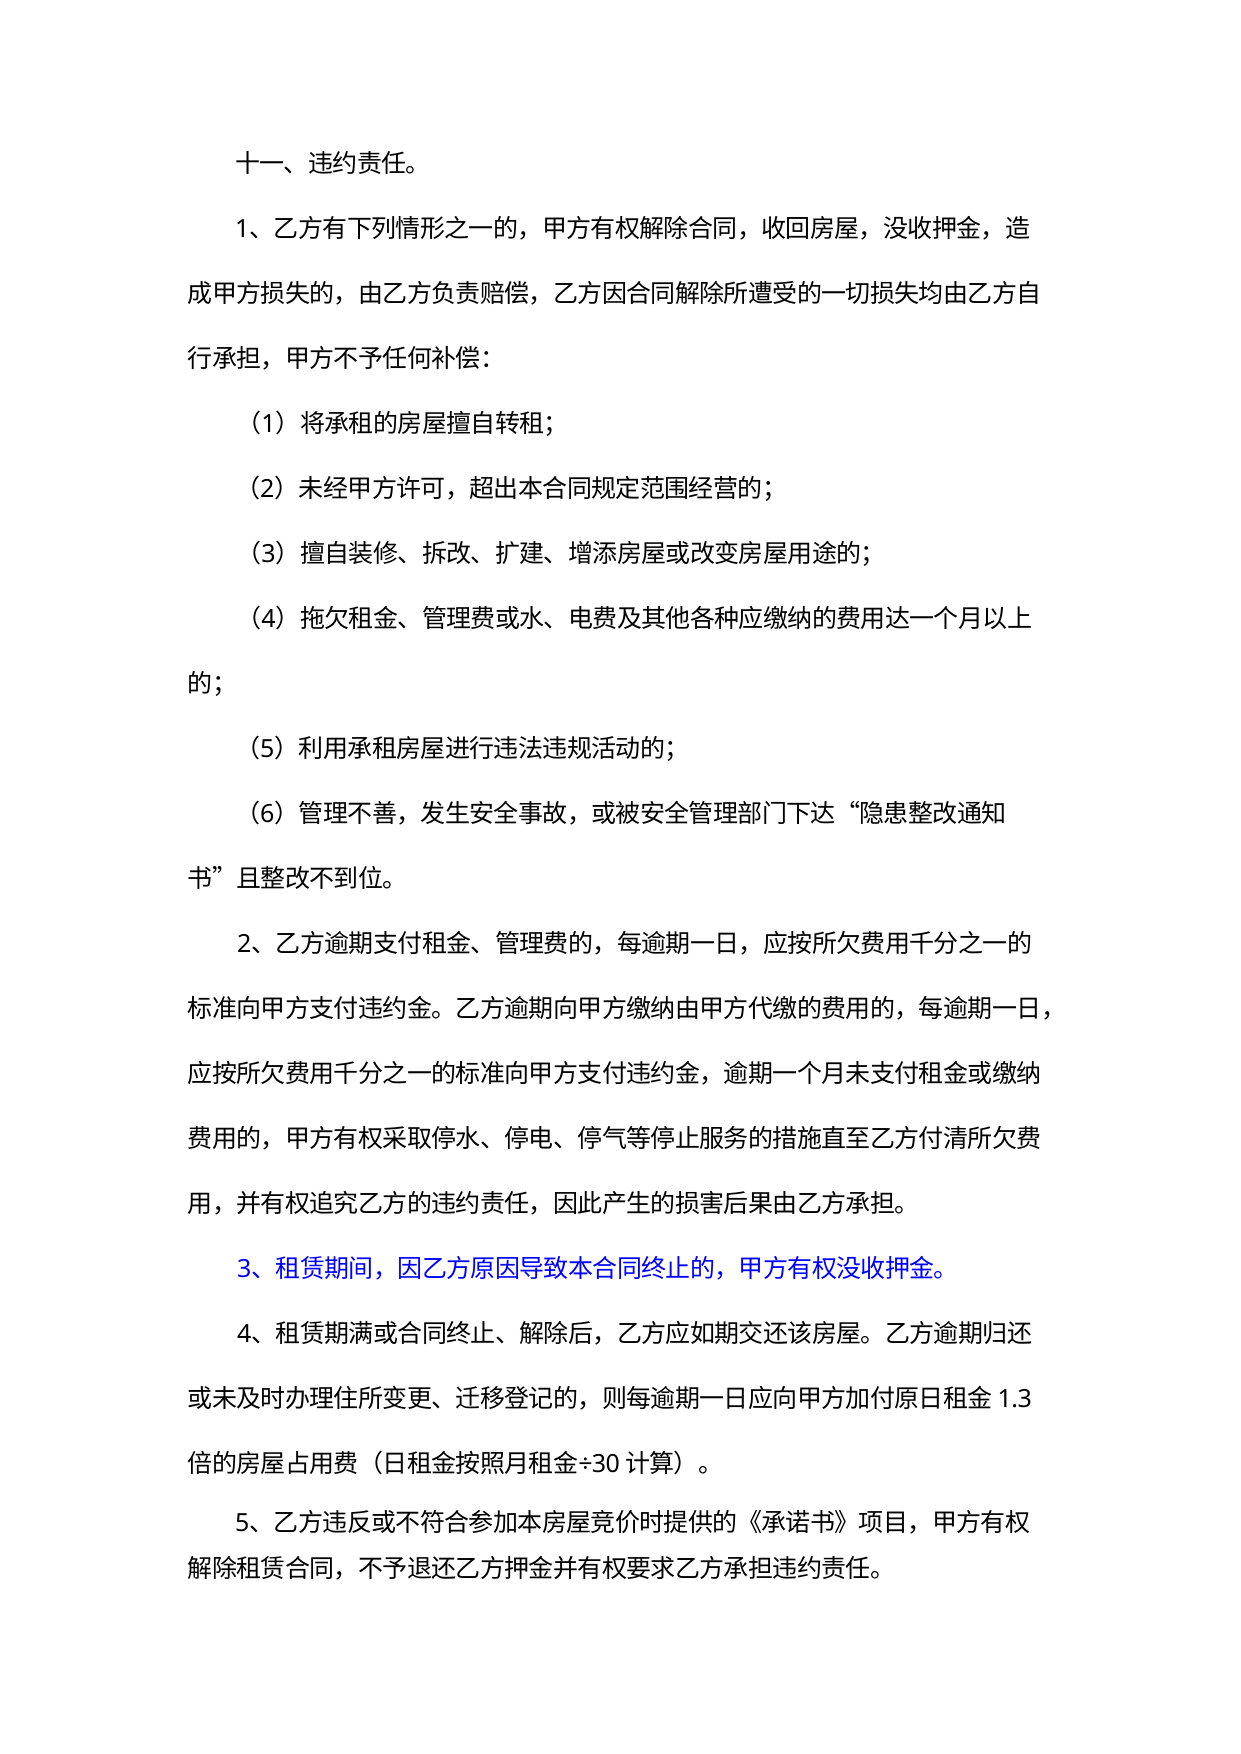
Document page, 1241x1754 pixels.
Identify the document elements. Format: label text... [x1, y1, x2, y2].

text （3）擅自装修、拆改、扩建、增添房屋或改变房屋用途的； [187, 519, 1053, 584]
text （6）管理不善，发生安全事故，或被安全管理部门下达“隐患整改通知书”且整改不到位。 [187, 779, 1053, 909]
text （2）未经甲方许可，超出本合同规定范围经营的； [187, 454, 1053, 519]
text （1）将承租的房屋擅自转租； [187, 389, 1053, 454]
text 5、乙方违反或不符合参加本房屋竞价时提供的《承诺书》项目，甲方有权解除租赁合同，不予退还乙方押金并有权要求乙方承担违约责任。 [187, 1494, 1053, 1586]
text 1、乙方有下列情形之一的，甲方有权解除合同，收回房屋，没收押金，造成甲方损失的，由乙方负责赔偿，乙方因合同解除所遭受的一切损失均由乙方自行承担，甲方不予任何补偿： [187, 194, 1053, 389]
text 4、租赁期满或合同终止、解除后，乙方应如期交还该房屋。乙方逾期归还或未及时办理住所变更、迁移登记的，则每逾期一日应向甲方加付原日租金1.3倍的房屋占用费（日租金按照月租金÷30计算）。 [187, 1299, 1053, 1494]
text 2、乙方逾期支付租金、管理费的，每逾期一日，应按所欠费用千分之一的标准向甲方支付违约金。乙方逾期向甲方缴纳由甲方代缴的费用的，每逾期一日，应按所欠费用千分之一的标准向甲方支付违约金，逾期一个月未支付租金或缴纳费用的，甲方有权采取停水、停电、停气等停止服务的措施直至乙方付清所欠费用，并有权追究乙方的违约责任，因此产生的损害后果由乙方承担。 [187, 909, 1053, 1234]
text （5）利用承租房屋进行违法违规活动的； [187, 714, 1053, 779]
text 十一、违约责任。 [187, 129, 1053, 194]
text （4）拖欠租金、管理费或水、电费及其他各种应缴纳的费用达一个月以上的； [187, 584, 1053, 714]
text 3、租赁期间，因乙方原因导致本合同终止的，甲方有权没收押金。 [187, 1234, 1053, 1299]
